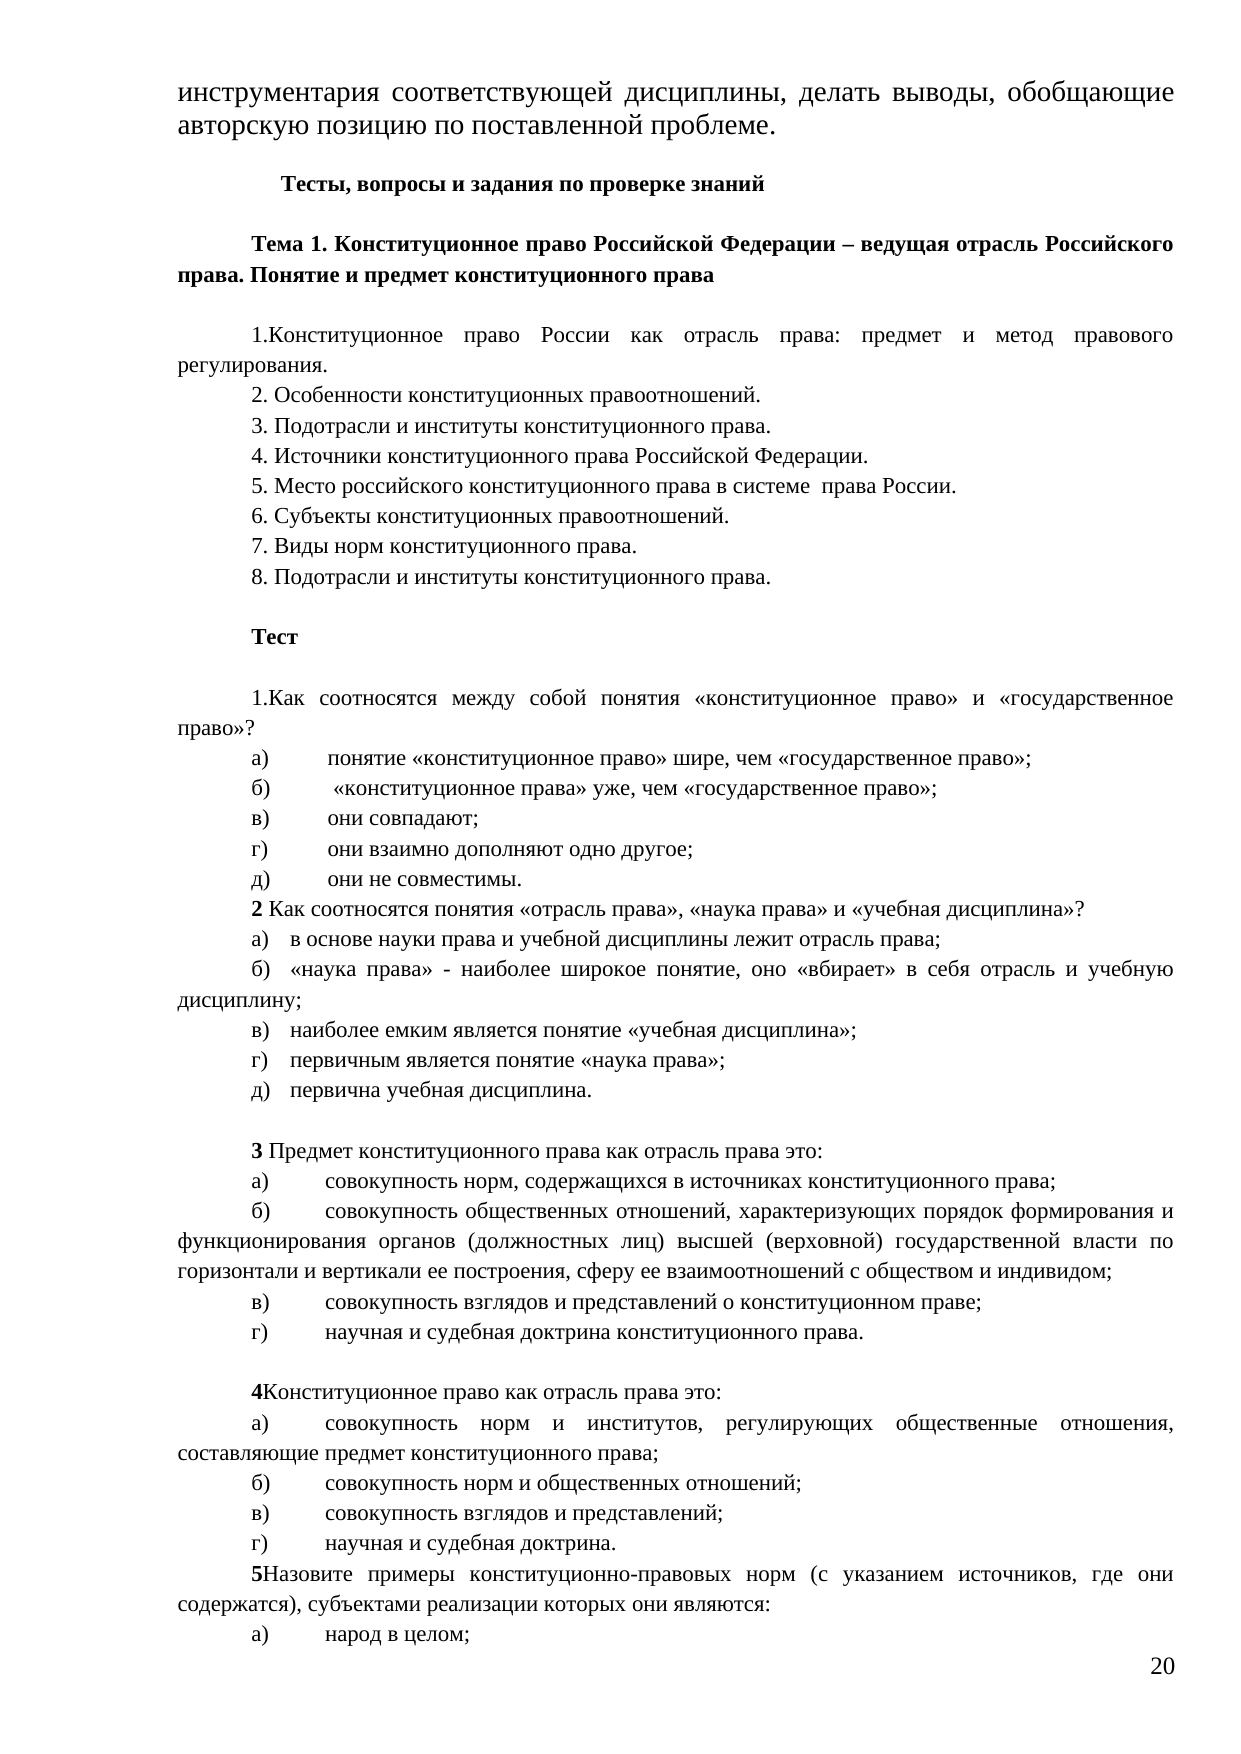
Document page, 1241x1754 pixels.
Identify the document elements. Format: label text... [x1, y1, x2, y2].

text 3 Предмет конституционного права как отрасль права это: [177, 1137, 1175, 1163]
text 4Конституционное право как отрасль права это: [177, 1378, 1175, 1405]
text 4. Источники конституционного права Российской Федерации. [177, 442, 1175, 468]
text 7. Виды норм конституционного права. [177, 533, 1175, 559]
list народ в целом; [177, 1620, 1175, 1646]
text 2. Особенности конституционных правоотношений. [177, 382, 1175, 408]
list «наука права» - наиболее широкое понятие, оно «вбирает» в себя отрасль и учебную дисциплину; [177, 956, 1175, 1012]
text 1.Как соотносятся между собой понятия «конституционное право» и «государственное право»? [177, 684, 1175, 740]
text 1.Конституционное право России как отрасль права: предмет и метод правового регулирования. [177, 321, 1175, 378]
list они не совместимы. [177, 865, 1175, 891]
text Тема 1. Конституционное право Российской Федерации – ведущая отрасль Российского права. Понятие и предмет конституционного права [177, 231, 1175, 287]
list совокупность норм, содержащихся в источниках конституционного права; [177, 1167, 1175, 1193]
list совокупность взглядов и представлений о конституционном праве; [177, 1288, 1175, 1314]
list понятие «конституционное право» шире, чем «государственное право»; [177, 744, 1175, 770]
text 3. Подотрасли и институты конституционного права. [177, 412, 1175, 438]
text 5Назовите примеры конституционно-правовых норм (с указанием источников, где они содержатся), субъектами реализации которых они являются: [177, 1560, 1175, 1616]
text 8. Подотрасли и институты конституционного права. [177, 563, 1175, 589]
list научная и судебная доктрина. [177, 1529, 1175, 1556]
text 5. Место российского конституционного права в системе права России. [177, 472, 1175, 498]
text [177, 74, 1175, 141]
list они взаимно дополняют одно другое; [177, 835, 1175, 861]
list первична учебная дисциплина. [177, 1076, 1175, 1103]
list совокупность норм и общественных отношений; [177, 1469, 1175, 1495]
text Тест [177, 623, 1175, 649]
text 6. Субъекты конституционных правоотношений. [177, 502, 1175, 529]
list совокупность взглядов и представлений; [177, 1499, 1175, 1526]
list они совпадают; [177, 804, 1175, 831]
list «конституционное права» уже, чем «государственное право»; [177, 774, 1175, 801]
list научная и судебная доктрина конституционного права. [177, 1318, 1175, 1344]
list совокупность норм и институтов, регулирующих общественные отношения, составляющие предмет конституционного права; [177, 1409, 1175, 1465]
list наиболее емким является понятие «учебная дисциплина»; [177, 1016, 1175, 1042]
text Тесты, вопросы и задания по проверке знаний [177, 170, 1175, 196]
text 2 Как соотносятся понятия «отрасль права», «наука права» и «учебная дисциплина»? [177, 895, 1175, 921]
list в основе науки права и учебной дисциплины лежит отрасль права; [177, 925, 1175, 952]
list первичным является понятие «наука права»; [177, 1046, 1175, 1072]
list совокупность общественных отношений, характеризующих порядок формирования и функционирования органов (должностных лиц) высшей (верховной) государственной власти по горизонтали и вертикали ее построения, сферу ее взаимоотношений с обществом и индивидом; [177, 1197, 1175, 1284]
